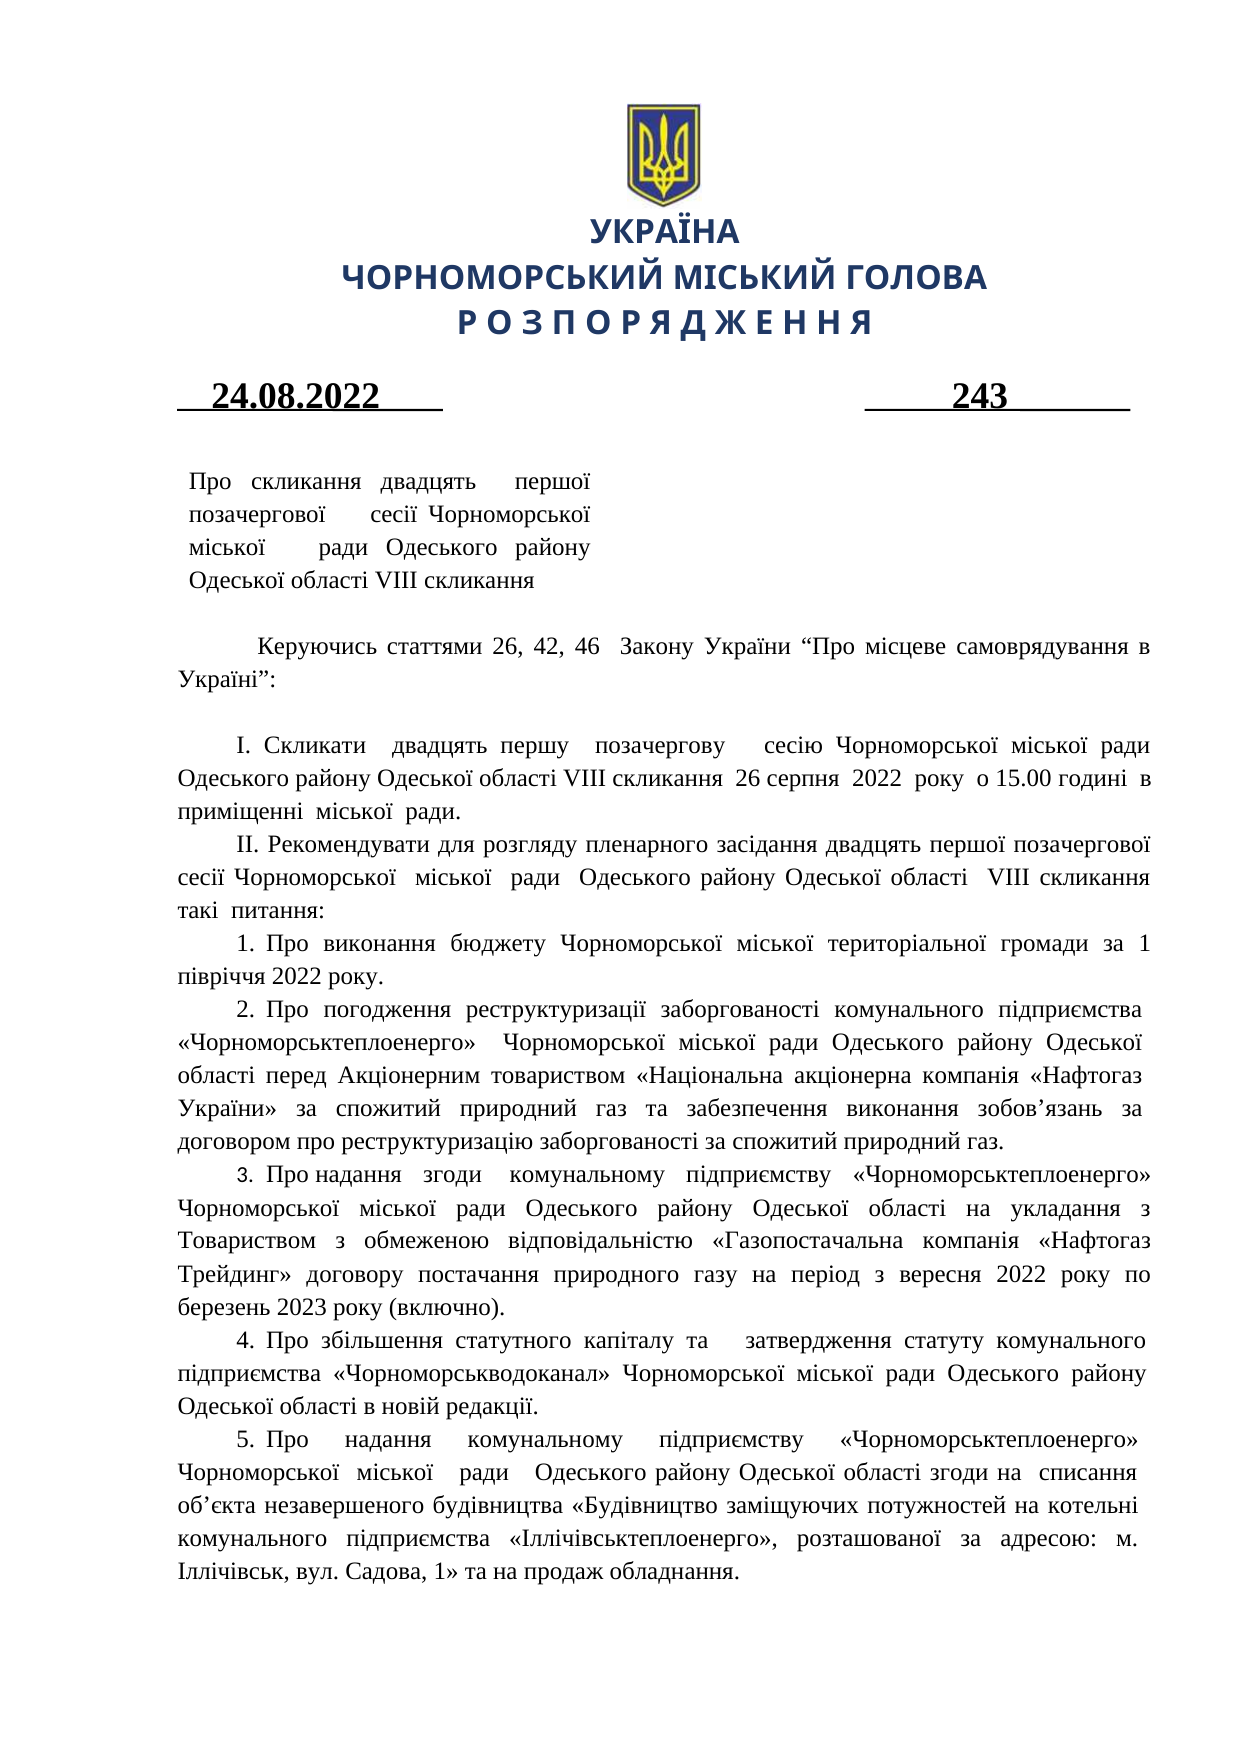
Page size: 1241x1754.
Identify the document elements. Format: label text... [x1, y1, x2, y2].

list Про надання згоди комунальному підприємству «Чорноморськтеплоенерго» Чорноморської міської ради Одеського району Одеської області на укладання з Товариством з обмеженою відповідальністю «Газопостачальна компанія «Нафтогаз Трейдинг» договору постачання природного газу на період з вересня 2022 року по березень 2023 року (включно). [177, 1159, 1152, 1320]
text Р О З П О Р Я Д Ж Е Н Н Я [177, 299, 1152, 344]
list Про надання комунальному підприємству «Чорноморськтеплоенерго» Чорноморської міської ради Одеського району Одеської області згоди на списання об’єкта незавершеного будівництва «Будівництво заміщуючих потужностей на котельні комунального підприємства «Іллічівськтеплоенерго», розташованої за адресою: м. Іллічівськ, вул. Садова, 1» та на продаж обладнання. [177, 1424, 1139, 1584]
text ЧОРНОМОРСЬКИЙ МІСЬКИЙ ГОЛОВА [177, 253, 1152, 299]
list Про збільшення статутного капіталу та затвердження статуту комунального підприємства «Чорноморськводоканал» Чорноморської міської ради Одеського району Одеської області в новій редакції. [177, 1325, 1147, 1419]
picture [627, 103, 702, 209]
text Керуючись статтями 26, 42, 46 Закону України “Про місцеве самоврядування в Україні”: [177, 631, 1152, 693]
text І. Скликати двадцять першу позачергову сесію Чорноморської міської ради Одеського району Одеської області VІII скликання 26 серпня 2022 року о 15.00 годині в приміщенні міської ради. [177, 730, 1152, 825]
table_header Про скликання двадцять першої позачергової сесії Чорноморської міської ради Одеського району Одеської області VIІI скликання [177, 466, 602, 631]
list Про погодження реструктуризації заборгованості комунального підприємства «Чорноморськтеплоенерго» Чорноморської міської ради Одеського району Одеської області перед Акціонерним товариством «Національна акціонерна компанія «Нафтогаз України» за спожитий природний газ та забезпечення виконання зобов’язань за договором про реструктуризацію заборгованості за спожитий природний газ. [177, 994, 1143, 1155]
text УКРАЇНА [177, 208, 1152, 253]
text 24.08.2022 243 [177, 373, 1152, 416]
list Про виконання бюджету Чорноморської міської територіальної громади за 1 півріччя 2022 року. [177, 928, 1152, 990]
text ІІ. Рекомендувати для розгляду пленарного засідання двадцять першої позачергової сесії Чорноморської міської ради Одеського району Одеської області VIIІ скликання такі питання: [177, 829, 1152, 924]
